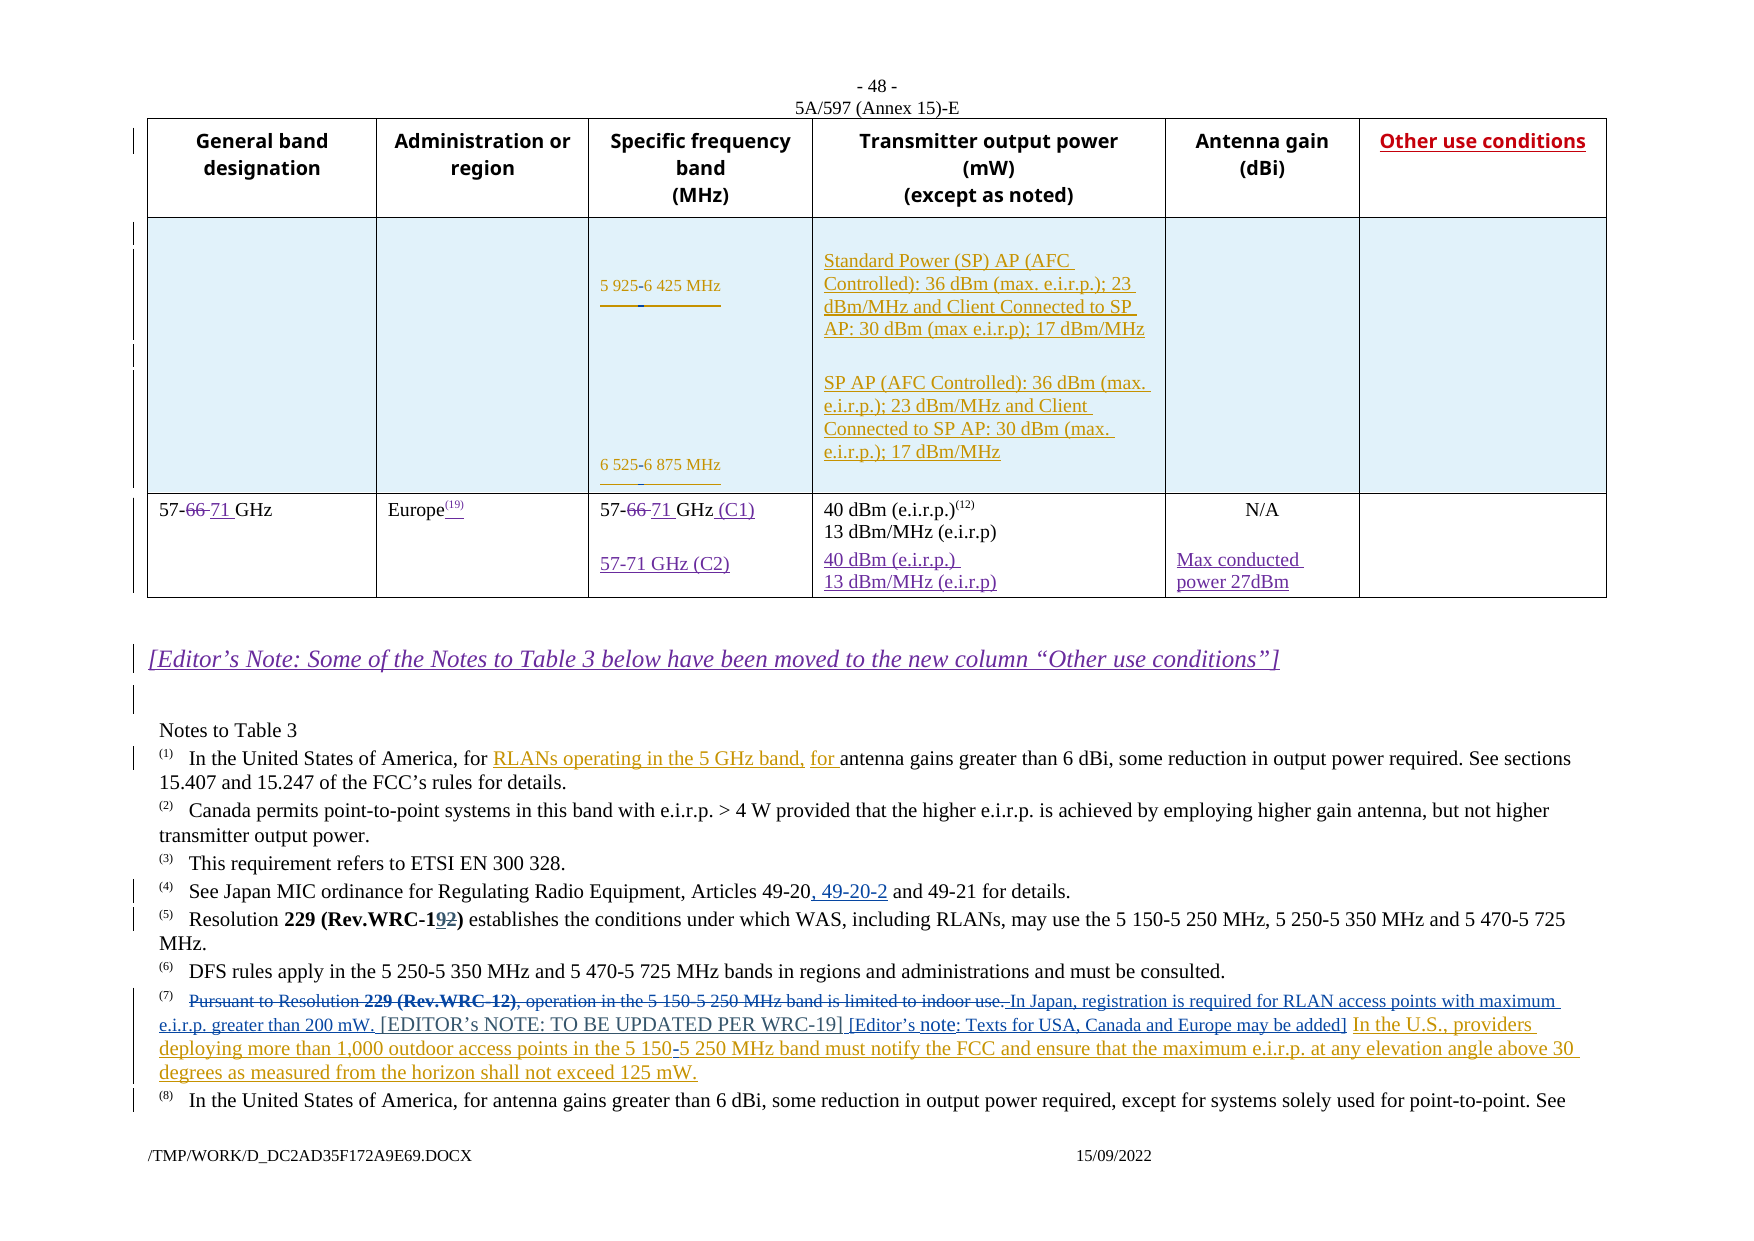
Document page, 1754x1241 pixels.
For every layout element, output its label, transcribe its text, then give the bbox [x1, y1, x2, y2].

table_cell 57-GHz [589, 494, 812, 597]
table_header Specific frequency band (MHz) [589, 119, 812, 217]
table_header Transmitter output power (mW) (except as noted) [813, 119, 1165, 217]
table_cell N/A [1166, 494, 1359, 597]
table_cell 57-GHz [148, 494, 376, 597]
table_header General band designation [148, 119, 376, 217]
table_header Antenna gain (dBi) [1166, 119, 1359, 217]
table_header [148, 714, 1606, 1112]
table_header Administration or region [377, 119, 588, 217]
table_cell [1360, 494, 1606, 597]
table_header [1360, 119, 1606, 217]
table_cell 40 dBm (e.i.r.p.)(12) 13 dBm/MHz (e.i.r.p) [813, 494, 1165, 597]
table_cell Europe [377, 494, 588, 597]
